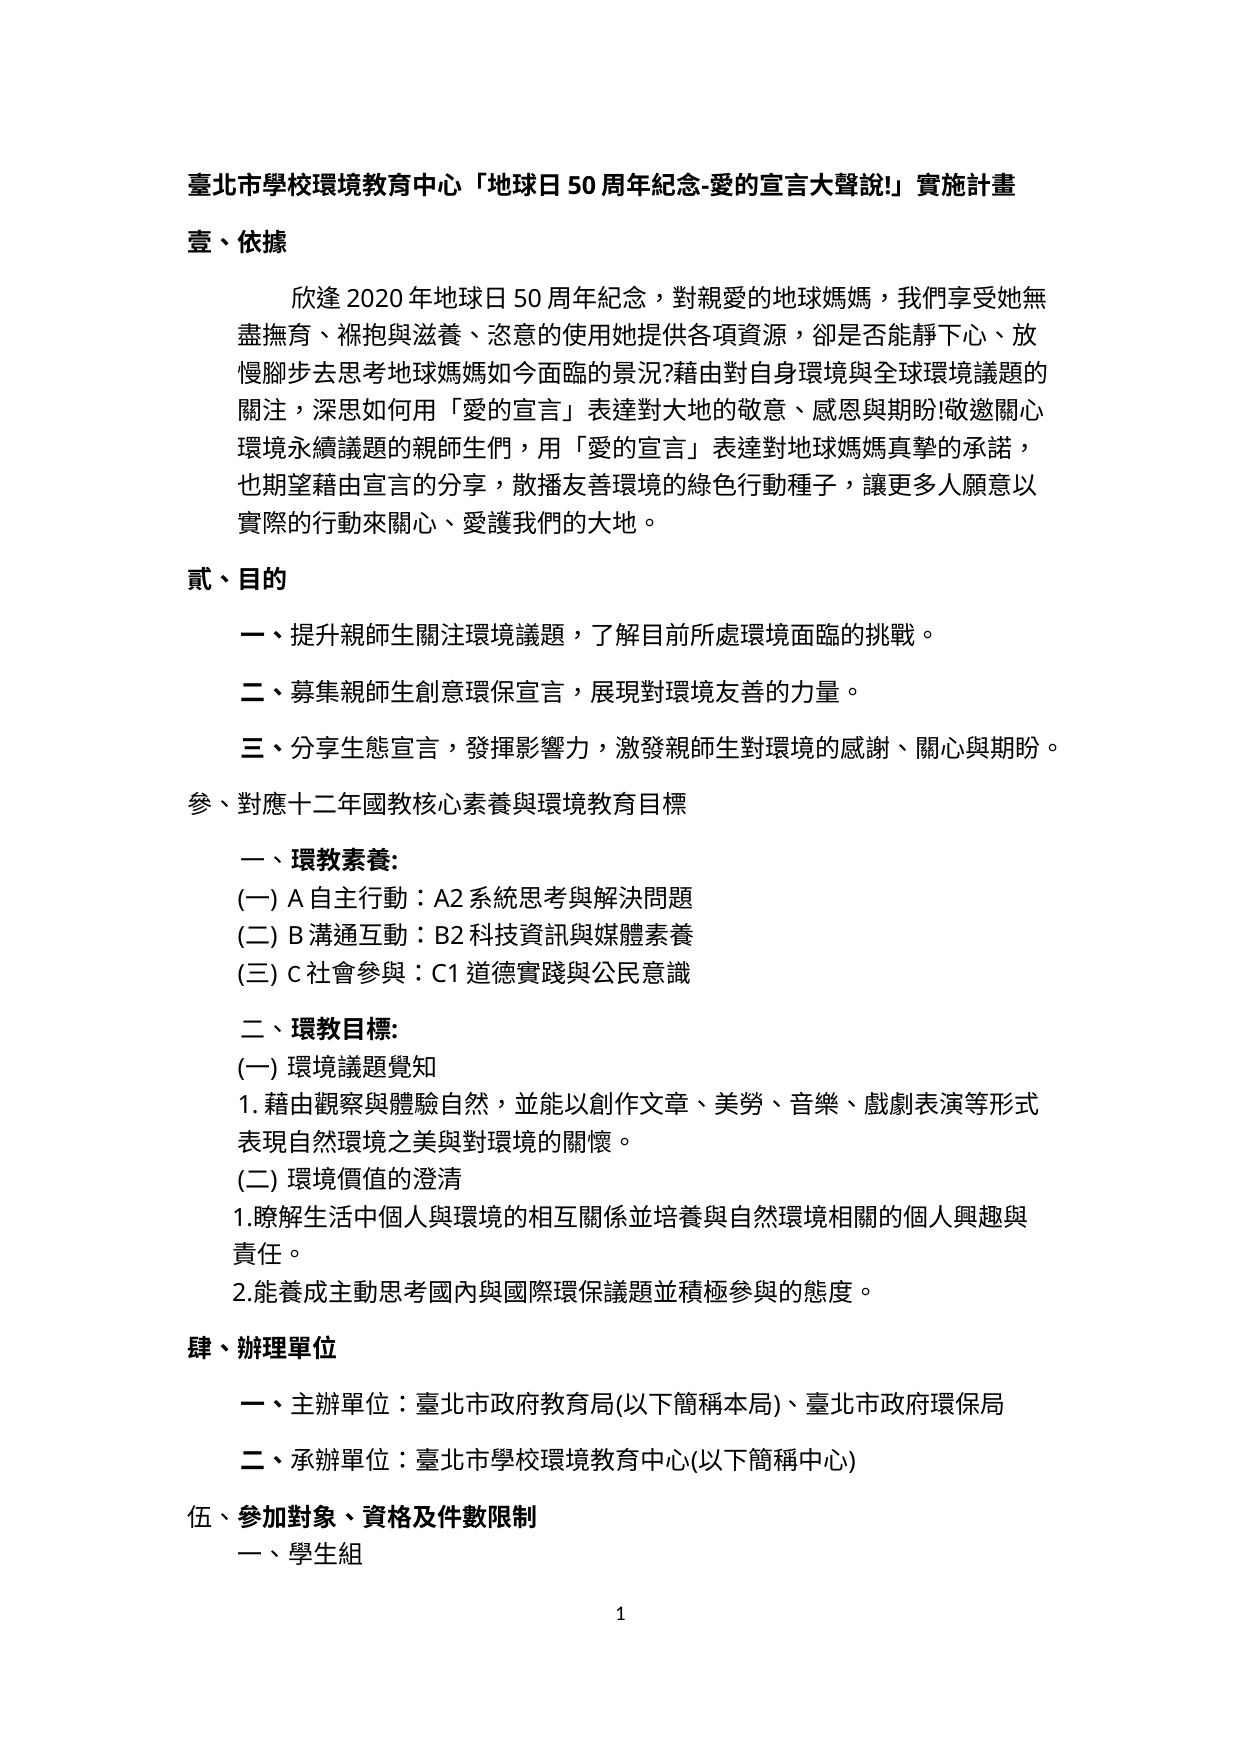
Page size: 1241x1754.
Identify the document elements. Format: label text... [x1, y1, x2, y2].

list 參加對象、資格及件數限制 [187, 1496, 1053, 1534]
list 學生組 [238, 1534, 1053, 1571]
list B溝通互動：B2科技資訊與媒體素養 [237, 915, 1053, 953]
list C社會參與：C1道德實踐與公民意識 [237, 953, 1053, 990]
list 主辦單位：臺北市政府教育局(以下簡稱本局)、臺北市政府環保局 [241, 1384, 1053, 1421]
list 分享生態宣言，發揮影響力，激發親師生對環境的感謝、關心與期盼。 [241, 728, 1053, 765]
list 環教素養: [241, 840, 1053, 878]
list 提升親師生關注環境議題，了解目前所處環境面臨的挑戰。 [241, 615, 1053, 653]
list 募集親師生創意環保宣言，展現對環境友善的力量。 [241, 671, 1053, 709]
list 依據 [187, 221, 1053, 259]
list 環教目標: [241, 1009, 1053, 1046]
text 2.能養成主動思考國內與國際環保議題並積極參與的態度。 [187, 1271, 1053, 1309]
text 臺北市學校環境教育中心「地球日50周年紀念-愛的宣言大聲說!」實施計畫 [187, 165, 1053, 203]
list 辦理單位 [187, 1328, 1053, 1365]
list 1. 藉由觀察與體驗自然，並能以創作文章、美勞、音樂、戲劇表演等形式表現自然環境之美與對環境的關懷。 [237, 1084, 1053, 1159]
text 1.瞭解生活中個人與環境的相互關係並培養與自然環境相關的個人興趣與責任。 [232, 1196, 1053, 1271]
text 欣逢2020年地球日50周年紀念，對親愛的地球媽媽，我們享受她無盡撫育、褓抱與滋養、恣意的使用她提供各項資源，卻是否能靜下心、放慢腳步去思考地球媽媽如今面臨的景況?藉由對自身環境與全球環境議題的關注，深思如何用「愛的宣言」表達對大地的敬意、感恩與期盼!敬邀關心環境永續議題的親師生們，用「愛的宣言」表達對地球媽媽真摯的承諾，也期望藉由宣言的分享，散播友善環境的綠色行動種子，讓更多人願意以實際的行動來關心、愛護我們的大地。 [238, 278, 1053, 540]
list 承辦單位：臺北市學校環境教育中心(以下簡稱中心) [241, 1440, 1053, 1478]
list 對應十二年國教核心素養與環境教育目標 [187, 784, 1053, 821]
list 環境議題覺知 [237, 1046, 1053, 1084]
list 目的 [187, 559, 1053, 596]
list A自主行動：A2系統思考與解決問題 [237, 878, 1053, 915]
list 環境價值的澄清 [237, 1159, 1053, 1196]
